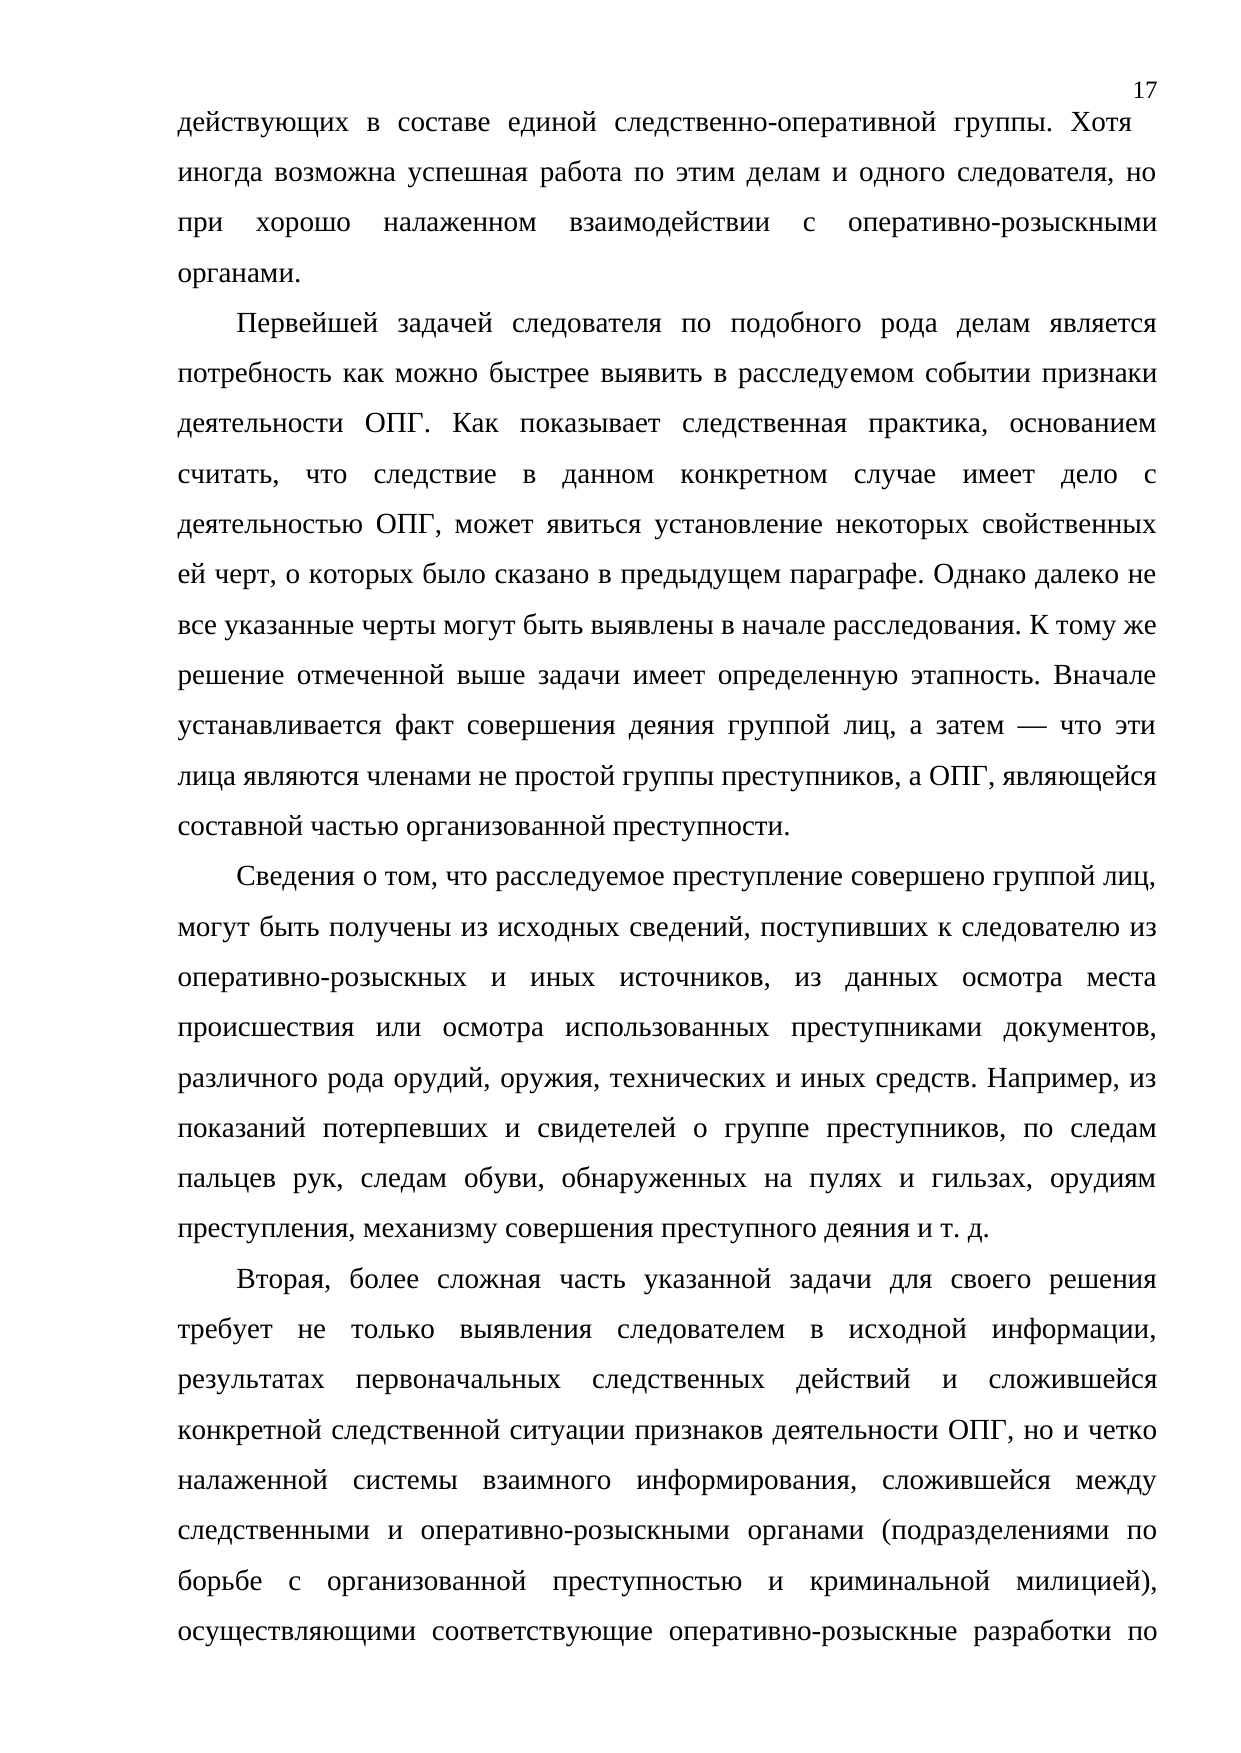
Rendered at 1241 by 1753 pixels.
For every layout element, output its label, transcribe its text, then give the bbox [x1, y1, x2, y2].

text Сведения о том, что расследуемое преступление совершено группой лиц, могут быть получены из исходных сведений, поступивших к следователю из оперативно-розыскных и иных источников, из данных осмотра места происшествия или осмотра использованных преступниками документов, различного рода орудий, оружия, технических и иных средств. Например, из показаний потерпевших и свидетелей о группе преступников, по следам пальцев рук, следам обуви, обнаруженных на пулях и гильзах, орудиям преступления, механизму совершения преступного деяния и т. д. [177, 858, 1157, 1244]
text Первейшей задачей следователя по подобного рода делам является потребность как можно быстрее выявить в расследуемом событии признаки деятельности ОПГ. Как показывает следственная практика, основанием считать, что следствие в данном конкретном случае имеет дело с деятельностью ОПГ, может явиться установление некоторых свойственных ей черт, о которых было сказано в предыдущем параграфе. Однако далеко не все указанные черты могут быть выявлены в начале расследования. К тому же решение отмеченной выше задачи имеет определенную этапность. Вначале устанавливается факт совершения деяния группой лиц, а затем — что эти лица являются членами не простой группы преступников, а ОПГ, являющейся составной частью организованной преступности. [177, 305, 1157, 842]
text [177, 104, 1157, 288]
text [177, 1261, 1157, 1647]
